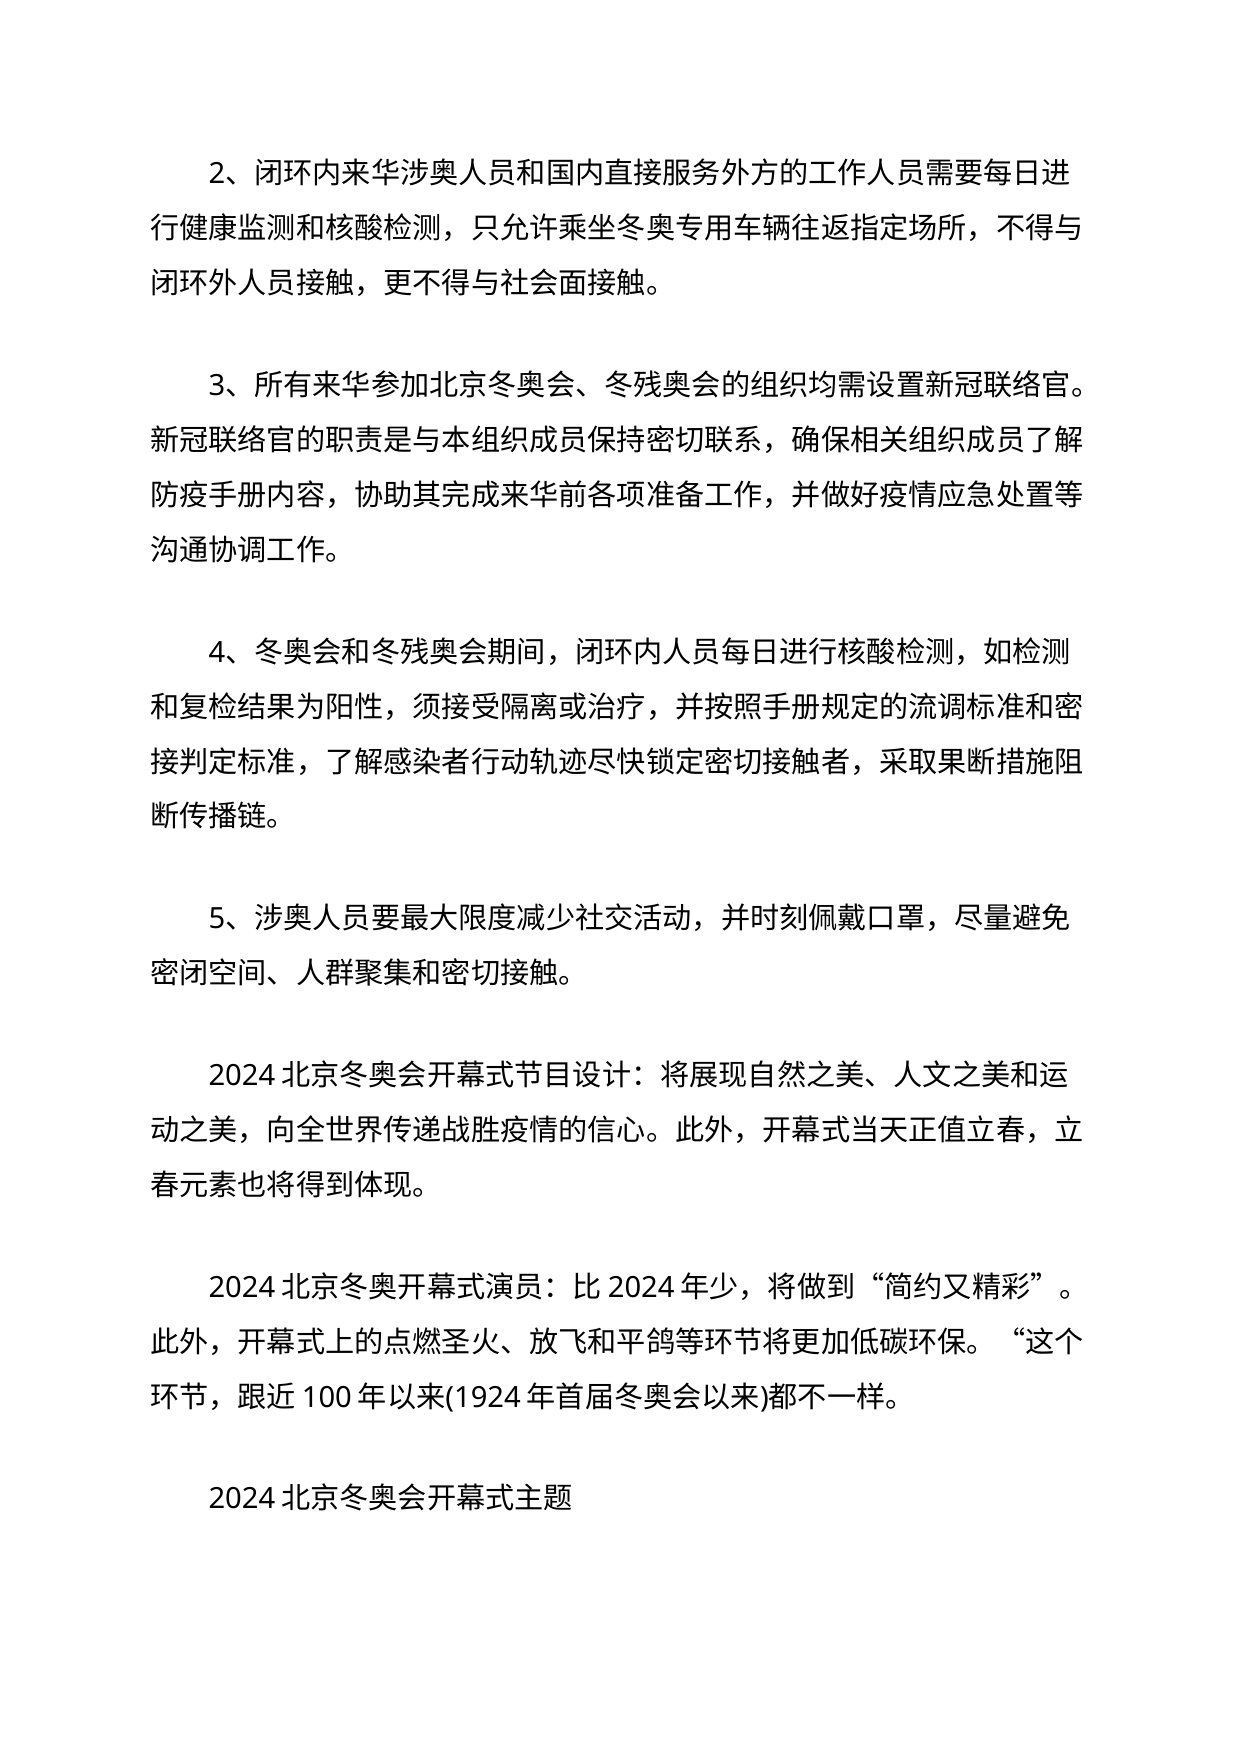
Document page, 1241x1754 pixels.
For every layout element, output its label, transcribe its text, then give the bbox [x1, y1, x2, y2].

text 2024北京冬奥开幕式演员：比2024年少，将做到“简约又精彩”。此外，开幕式上的点燃圣火、放飞和平鸽等环节将更加低碳环保。“这个环节，跟近100年以来(1924年首届冬奥会以来)都不一样。 [150, 1263, 1090, 1416]
text 4、冬奥会和冬残奥会期间，闭环内人员每日进行核酸检测，如检测和复检结果为阳性，须接受隔离或治疗，并按照手册规定的流调标准和密接判定标准，了解感染者行动轨迹尽快锁定密切接触者，采取果断措施阻断传播链。 [150, 628, 1090, 835]
text 2024北京冬奥会开幕式主题 [150, 1475, 1090, 1517]
text 2、闭环内来华涉奥人员和国内直接服务外方的工作人员需要每日进行健康监测和核酸检测，只允许乘坐冬奥专用车辆往返指定场所，不得与闭环外人员接触，更不得与社会面接触。 [150, 150, 1090, 302]
text 3、所有来华参加北京冬奥会、冬残奥会的组织均需设置新冠联络官。新冠联络官的职责是与本组织成员保持密切联系，确保相关组织成员了解防疫手册内容，协助其完成来华前各项准备工作，并做好疫情应急处置等沟通协调工作。 [150, 362, 1090, 569]
text 2024北京冬奥会开幕式节目设计：将展现自然之美、人文之美和运动之美，向全世界传递战胜疫情的信心。此外，开幕式当天正值立春，立春元素也将得到体现。 [150, 1052, 1090, 1204]
text 5、涉奥人员要最大限度减少社交活动，并时刻佩戴口罩，尽量避免密闭空间、人群聚集和密切接触。 [150, 895, 1090, 992]
